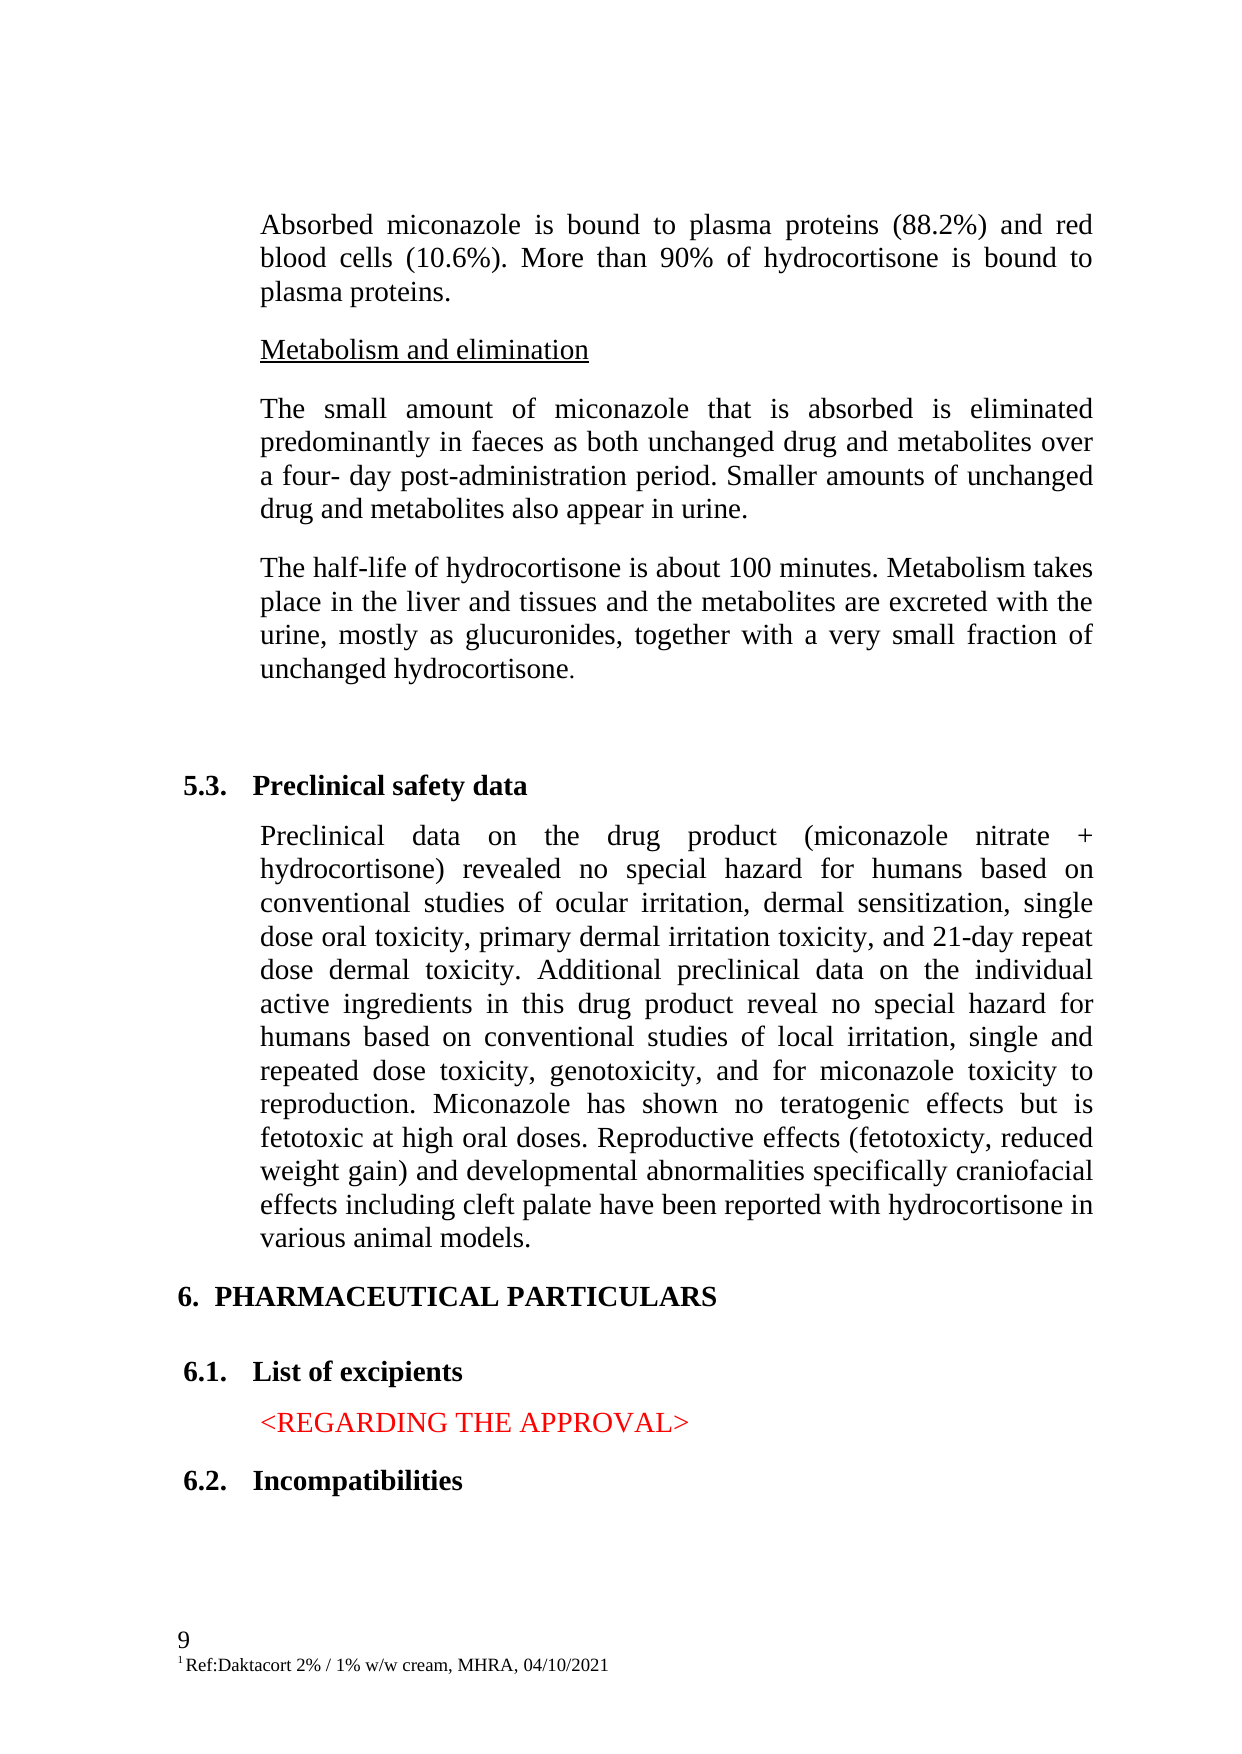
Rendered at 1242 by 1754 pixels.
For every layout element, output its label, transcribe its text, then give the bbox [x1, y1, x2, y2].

text Absorbed miconazole is bound to plasma proteins (88.2%) and red blood cells (10.6%). More than 90% of hydrocortisone is bound to plasma proteins. [260, 207, 1094, 307]
text Preclinical data on the drug product (miconazole nitrate + hydrocortisone) revealed no special hazard for humans based on conventional studies of ocular irritation, dermal sensitization, single dose oral toxicity, primary dermal irritation toxicity, and 21-day repeat dose dermal toxicity. Additional preclinical data on the individual active ingredients in this drug product reveal no special hazard for humans based on conventional studies of local irritation, single and repeated dose toxicity, genotoxicity, and for miconazole toxicity to reproduction. Miconazole has shown no teratogenic effects but is fetotoxic at high oral doses. Reproductive effects (fetotoxicty, reduced weight gain) and developmental abnormalities specifically craniofacial effects including cleft palate have been reported with hydrocortisone in various animal models. [260, 818, 1094, 1254]
text Incompatibilities [183, 1463, 1094, 1497]
text <REGARDING THE APPROVAL> [260, 1405, 1094, 1438]
text Preclinical safety data [183, 768, 1094, 801]
text Metabolism and elimination [260, 332, 1094, 366]
text List of excipients [183, 1354, 1094, 1388]
text The small amount of miconazole that is absorbed is eliminated predominantly in faeces as both unchanged drug and metabolites over a four- day post-administration period. Smaller amounts of unchanged drug and metabolites also appear in urine. [260, 391, 1094, 525]
text The half-life of hydrocortisone is about 100 minutes. Metabolism takes place in the liver and tissues and the metabolites are excreted with the urine, mostly as glucuronides, together with a very small fraction of unchanged hydrocortisone. [260, 550, 1094, 684]
subtitle PHARMACEUTICAL PARTICULARS [177, 1279, 1094, 1313]
